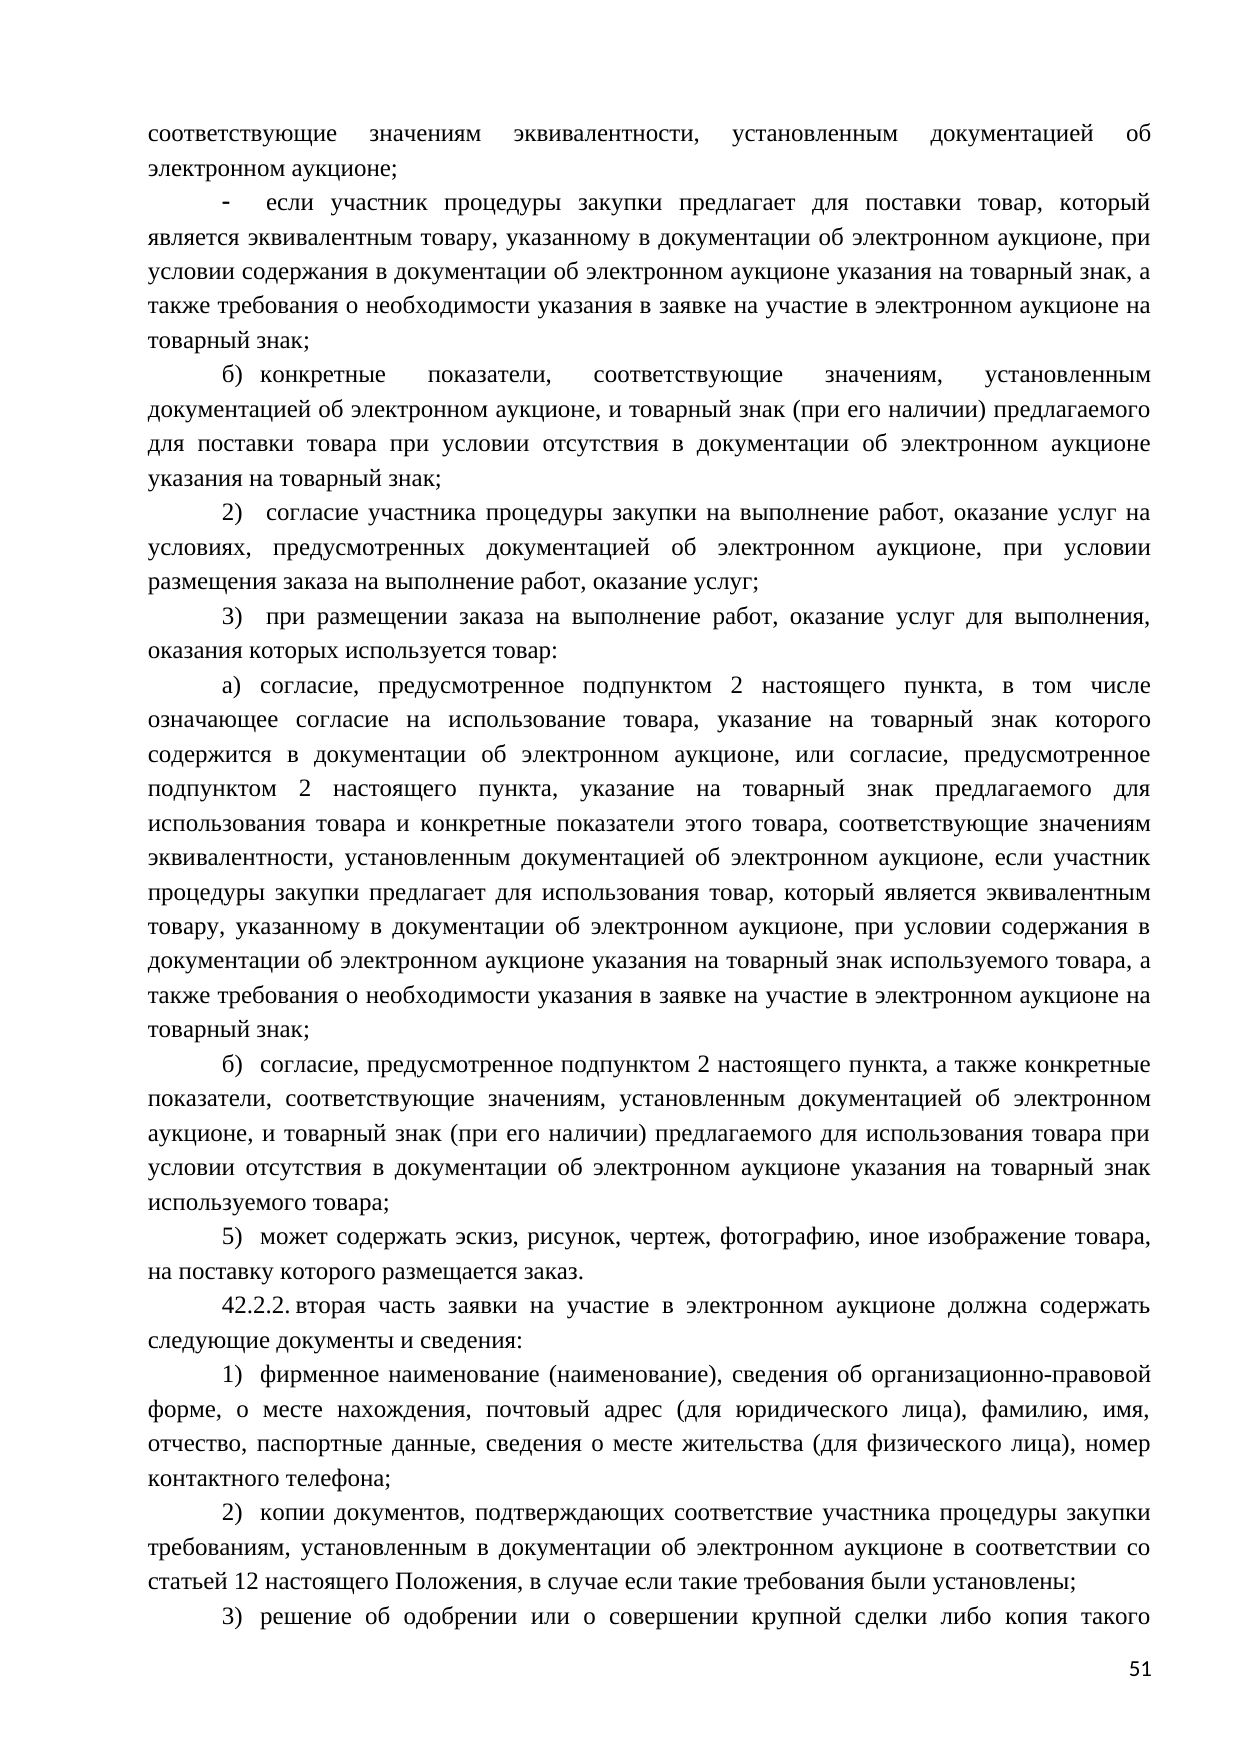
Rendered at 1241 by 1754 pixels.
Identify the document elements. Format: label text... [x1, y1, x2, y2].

list согласие, предусмотренное подпунктом 2 настоящего пункта, в том числе означающее согласие на использование товара, указание на товарный знак которого содержится в документации об электронном аукционе, или согласие, предусмотренное подпунктом 2 настоящего пункта, указание на товарный знак предлагаемого для использования товара и конкретные показатели этого товара, соответствующие значениям эквивалентности, установленным документацией об электронном аукционе, если участник процедуры закупки предлагает для использования товар, который является эквивалентным товару, указанному в документации об электронном аукционе, при условии содержания в документации об электронном аукционе указания на товарный знак используемого товара, а также требования о необходимости указания в заявке на участие в электронном аукционе на товарный знак; [148, 670, 1152, 1043]
list копии документов, подтверждающих соответствие участника процедуры закупки требованиям, установленным в документации об электронном аукционе в соответствии со статьей 12 настоящего Положения, в случае если такие требования были установлены; [148, 1497, 1152, 1595]
list может содержать эскиз, рисунок, чертеж, фотографию, иное изображение товара, на поставку которого размещается заказ. [148, 1221, 1152, 1285]
list вторая часть заявки на участие в электронном аукционе должна содержать следующие документы и сведения: [148, 1290, 1152, 1354]
list согласие участника процедуры закупки на выполнение работ, оказание услуг на условиях, предусмотренных документацией об электронном аукционе, при условии размещения заказа на выполнение работ, оказание услуг; [148, 497, 1152, 595]
list конкретные показатели, соответствующие значениям, установленным документацией об электронном аукционе, и товарный знак (при его наличии) предлагаемого для поставки товара при условии отсутствия в документации об электронном аукционе указания на товарный знак; [148, 359, 1152, 492]
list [148, 1601, 1152, 1629]
list при размещении заказа на выполнение работ, оказание услуг для выполнения, оказания которых используется товар: [148, 601, 1152, 664]
list согласие, предусмотренное подпунктом 2 настоящего пункта, а также конкретные показатели, соответствующие значениям, установленным документацией об электронном аукционе, и товарный знак (при его наличии) предлагаемого для использования товара при условии отсутствия в документации об электронном аукционе указания на товарный знак используемого товара; [148, 1049, 1152, 1216]
list фирменное наименование (наименование), сведения об организационно-правовой форме, о месте нахождения, почтовый адрес (для юридического лица), фамилию, имя, отчество, паспортные данные, сведения о месте жительства (для физического лица), номер контактного телефона; [148, 1359, 1152, 1492]
list если участник процедуры закупки предлагает для поставки товар, который является эквивалентным товару, указанному в документации об электронном аукционе, при условии содержания в документации об электронном аукционе указания на товарный знак, а также требования о необходимости указания в заявке на участие в электронном аукционе на товарный знак; [148, 187, 1152, 354]
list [148, 118, 1152, 181]
